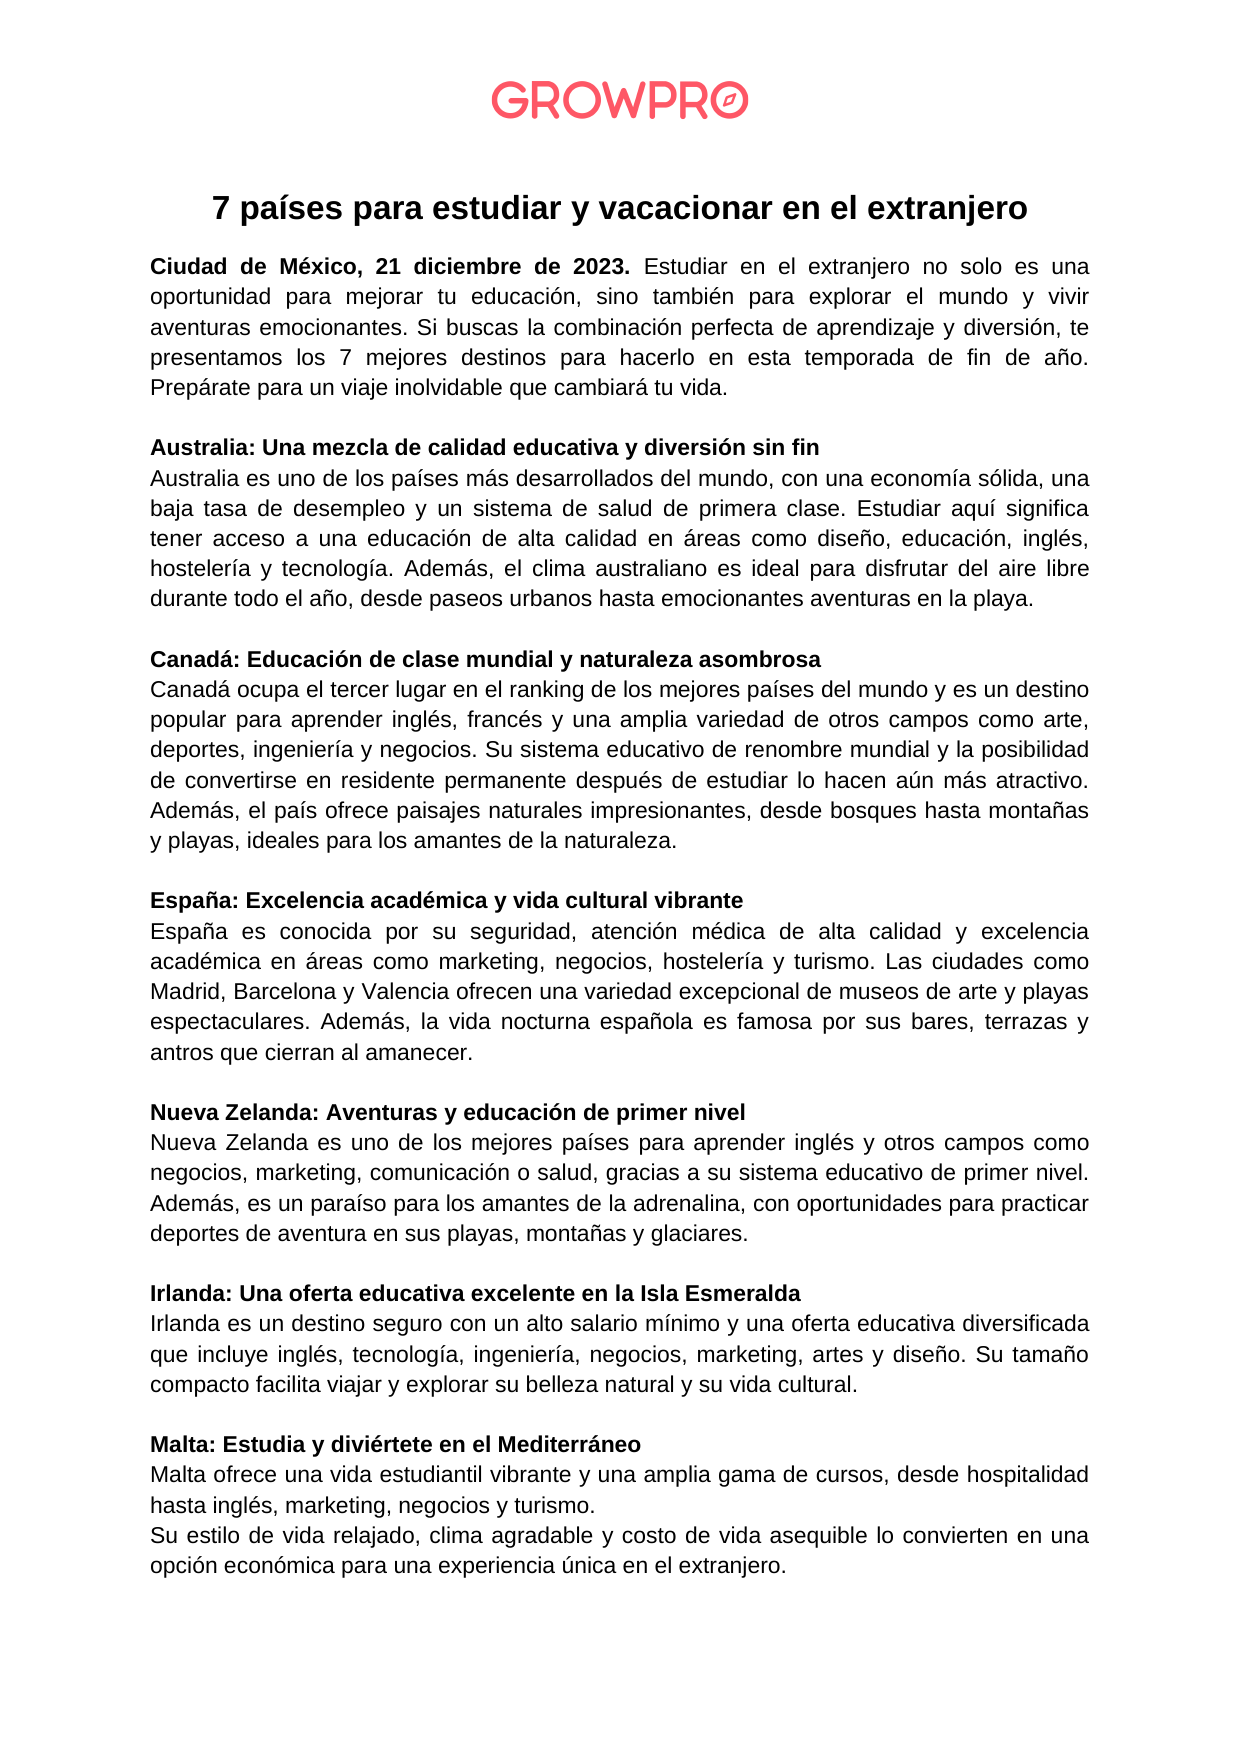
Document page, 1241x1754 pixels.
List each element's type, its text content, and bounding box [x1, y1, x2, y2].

text España es conocida por su seguridad, atención médica de alta calidad y excelencia académica en áreas como marketing, negocios, hostelería y turismo. Las ciudades como Madrid, Barcelona y Valencia ofrecen una variedad excepcional de museos de arte y playas espectaculares. Además, la vida nocturna española es famosa por sus bares, terrazas y antros que cierran al amanecer. [150, 918, 1090, 1065]
text Ciudad de México, 21 diciembre de 2023. Estudiar en el extranjero no solo es una oportunidad para mejorar tu educación, sino también para explorar el mundo y vivir aventuras emocionantes. Si buscas la combinación perfecta de aprendizaje y diversión, te presentamos los 7 mejores destinos para hacerlo en esta temporada de fin de año. Prepárate para un viaje inolvidable que cambiará tu vida. [150, 253, 1090, 400]
text Canadá: Educación de clase mundial y naturaleza asombrosa [150, 646, 1090, 672]
text Malta: Estudia y diviértete en el Mediterráneo [150, 1431, 1090, 1458]
text Su estilo de vida relajado, clima agradable y costo de vida asequible lo convierten en una opción económica para una experiencia única en el extranjero. [150, 1522, 1090, 1578]
text Irlanda: Una oferta educativa excelente en la Isla Esmeralda [150, 1280, 1090, 1307]
text Australia es uno de los países más desarrollados del mundo, con una economía sólida, una baja tasa de desempleo y un sistema de salud de primera clase. Estudiar aquí significa tener acceso a una educación de alta calidad en áreas como diseño, educación, inglés, hostelería y tecnología. Además, el clima australiano es ideal para disfrutar del aire libre durante todo el año, desde paseos urbanos hasta emocionantes aventuras en la playa. [150, 464, 1090, 612]
text España: Excelencia académica y vida cultural vibrante [150, 887, 1090, 914]
picture [481, 70, 759, 125]
text Irlanda es un destino seguro con un alto salario mínimo y una oferta educativa diversificada que incluye inglés, tecnología, ingeniería, negocios, marketing, artes y diseño. Su tamaño compacto facilita viajar y explorar su belleza natural y su vida cultural. [150, 1310, 1090, 1397]
text Australia: Una mezcla de calidad educativa y diversión sin fin [150, 434, 1090, 461]
text Nueva Zelanda es uno de los mejores países para aprender inglés y otros campos como negocios, marketing, comunicación o salud, gracias a su sistema educativo de primer nivel. Además, es un paraíso para los amantes de la adrenalina, con oportunidades para practicar deportes de aventura en sus playas, montañas y glaciares. [150, 1129, 1090, 1246]
text Canadá ocupa el tercer lugar en el ranking de los mejores países del mundo y es un destino popular para aprender inglés, francés y una amplia variedad de otros campos como arte, deportes, ingeniería y negocios. Su sistema educativo de renombre mundial y la posibilidad de convertirse en residente permanente después de estudiar lo hacen aún más atractivo. Además, el país ofrece paisajes naturales impresionantes, desde bosques hasta montañas y playas, ideales para los amantes de la naturaleza. [150, 676, 1090, 853]
text Nueva Zelanda: Aventuras y educación de primer nivel [150, 1099, 1090, 1125]
text 7 países para estudiar y vacacionar en el extranjero [150, 188, 1090, 227]
text Malta ofrece una vida estudiantil vibrante y una amplia gama de cursos, desde hospitalidad hasta inglés, marketing, negocios y turismo. [150, 1461, 1090, 1518]
